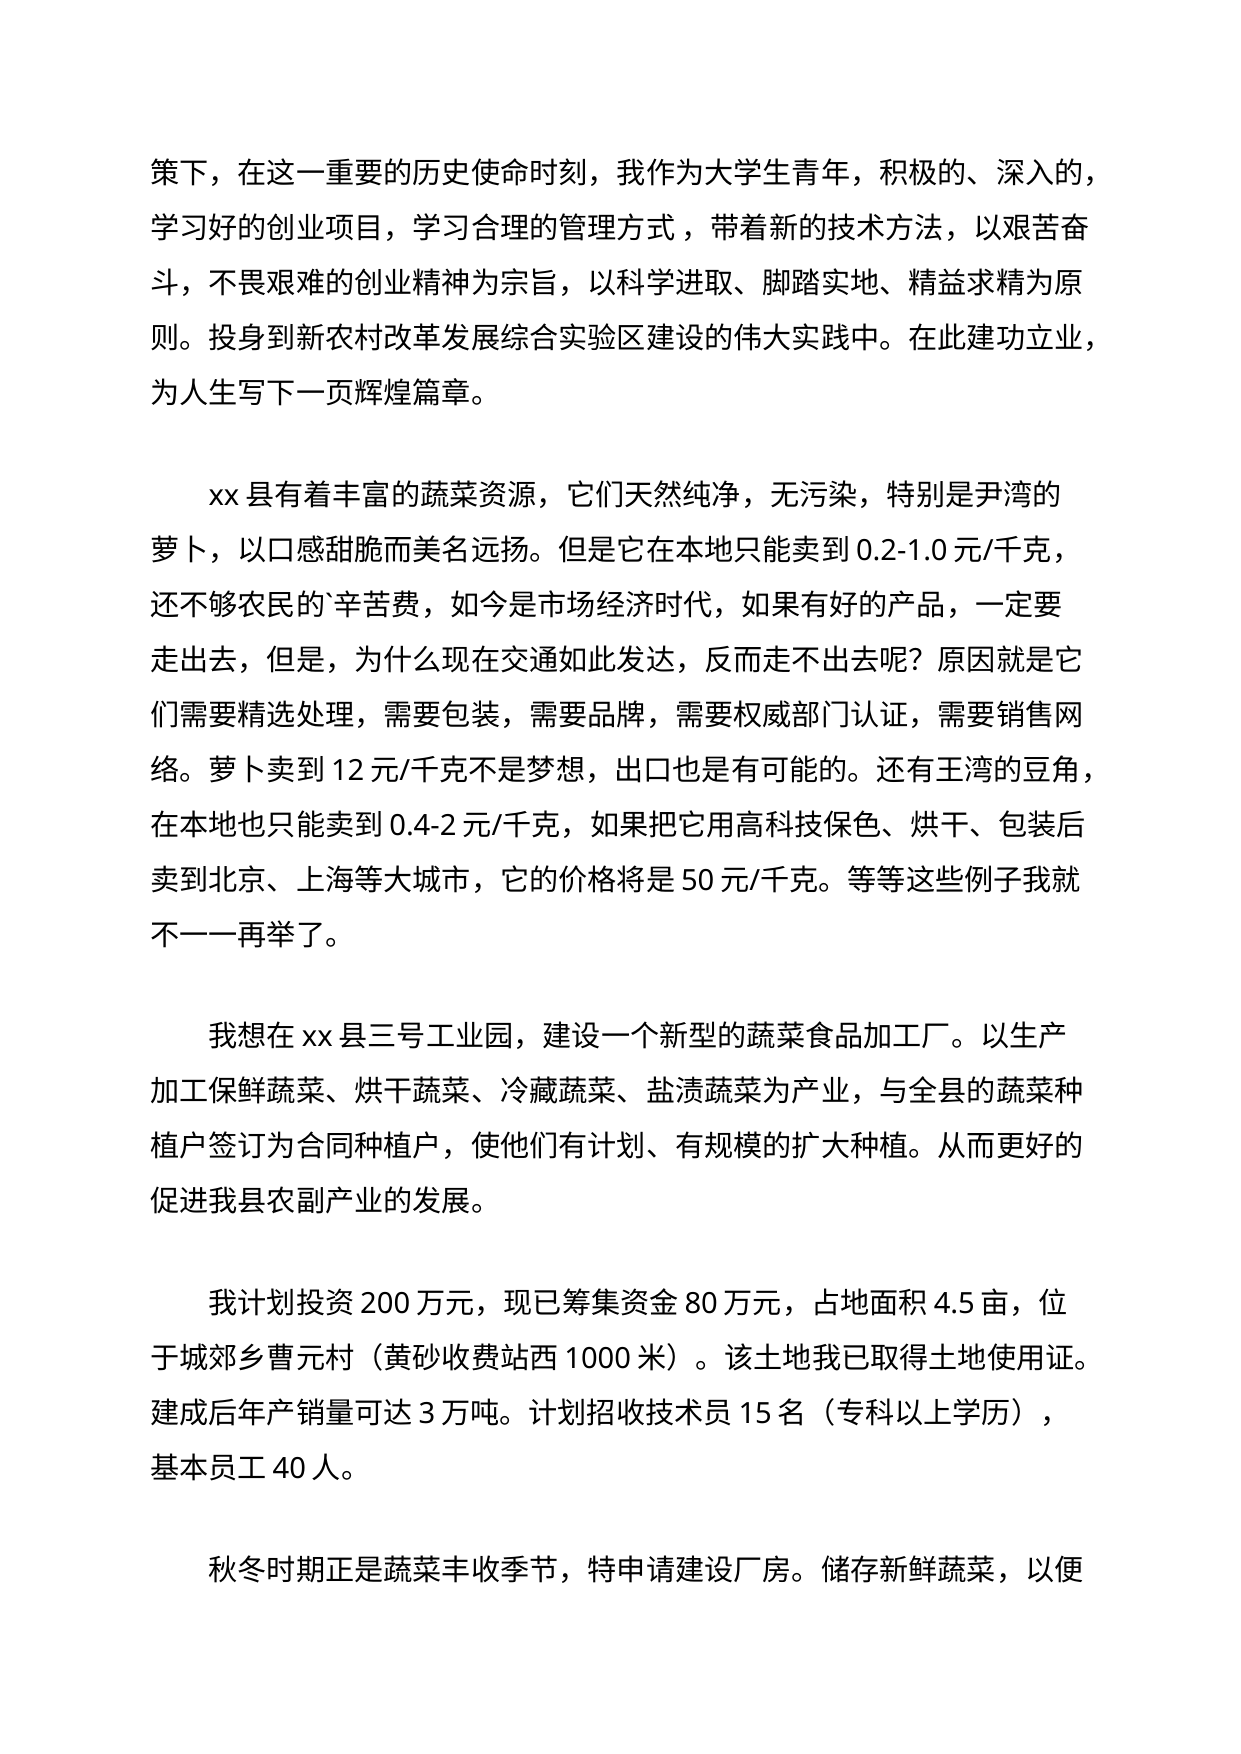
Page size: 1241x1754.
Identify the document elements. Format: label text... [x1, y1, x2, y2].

text 我计划投资200万元，现已筹集资金80万元，占地面积4.5亩，位于城郊乡曹元村（黄砂收费站西1000米）。该土地我已取得土地使用证。建成后年产销量可达3万吨。计划招收技术员15名（专科以上学历），基本员工40人。 [150, 1279, 1090, 1487]
text 我想在xx县三号工业园，建设一个新型的蔬菜食品加工厂。以生产加工保鲜蔬菜、烘干蔬菜、冷藏蔬菜、盐渍蔬菜为产业，与全县的蔬菜种植户签订为合同种植户，使他们有计划、有规模的扩大种植。从而更好的促进我县农副产业的发展。 [150, 1013, 1090, 1220]
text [150, 1546, 1090, 1589]
text xx县有着丰富的蔬菜资源，它们天然纯净，无污染，特别是尹湾的萝卜，以口感甜脆而美名远扬。但是它在本地只能卖到0.2-1.0元/千克，还不够农民的`辛苦费，如今是市场经济时代，如果有好的产品，一定要走出去，但是，为什么现在交通如此发达，反而走不出去呢？原因就是它们需要精选处理，需要包装，需要品牌，需要权威部门认证，需要销售网络。萝卜卖到12元/千克不是梦想，出口也是有可能的。还有王湾的豆角，在本地也只能卖到0.4-2元/千克，如果把它用高科技保色、烘干、包装后卖到北京、上海等大城市，它的价格将是50元/千克。等等这些例子我就不一一再举了。 [150, 471, 1090, 953]
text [150, 150, 1090, 412]
